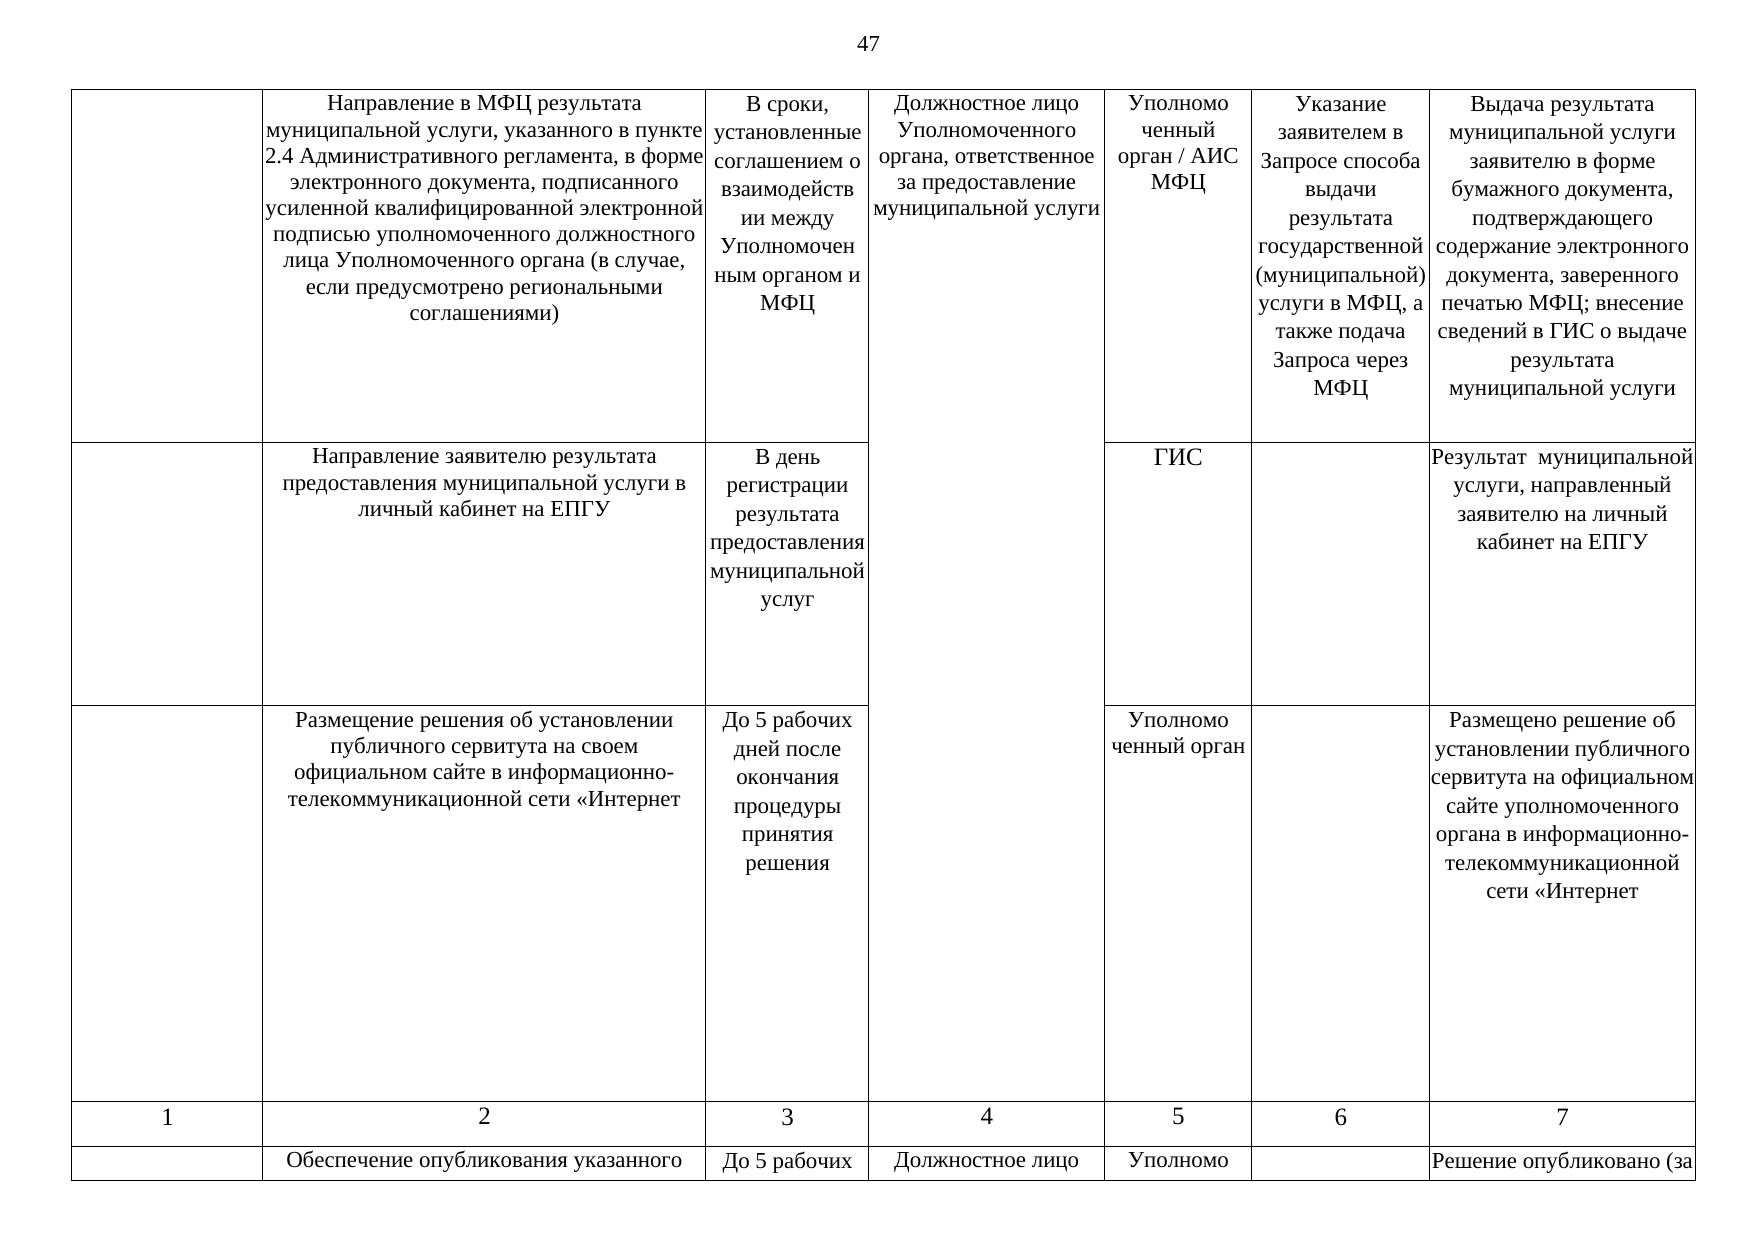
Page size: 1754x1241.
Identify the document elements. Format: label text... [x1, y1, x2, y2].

table_cell [72, 90, 262, 442]
table_cell Указание заявителем в Запросе способа выдачи результата государственной (муниципальной) услуги в МФЦ, а также подача Запроса через МФЦ [1252, 90, 1429, 442]
table_cell [1252, 706, 1429, 1101]
table_cell [1252, 443, 1429, 705]
table_cell Размещено решение об установлении публичного сервитута на официальном сайте уполномоченного органа в информационно-телекоммуникационной сети «Интернет [1430, 706, 1695, 1101]
table_cell Направление заявителю результата предоставления муниципальной услуги в личный кабинет на ЕПГУ [263, 443, 705, 705]
table_cell 1 [72, 1102, 262, 1146]
table_cell ГИС [1105, 443, 1251, 705]
table_cell [72, 1147, 262, 1180]
table_cell В сроки, установленные соглашением о взаимодейств ии между Уполномочен ным органом и МФЦ [706, 90, 868, 442]
table_cell Должностное лицо Уполномоченного органа, ответственное за предоставление муниципальной услуги [869, 1147, 1104, 1180]
table_cell Размещение решения об установлении публичного сервитута на своем официальном сайте в информационно-телекоммуникационной сети «Интернет [263, 706, 705, 1101]
table_cell 7 [1430, 1102, 1695, 1146]
table_cell Уполномо ченный орган / АИС МФЦ [1105, 90, 1251, 442]
table_cell Выдача результата муниципальной услуги заявителю в форме бумажного документа, подтверждающего содержание электронного документа, заверенного печатью МФЦ; внесение сведений в ГИС о выдаче результата муниципальной услуги [1430, 90, 1695, 442]
table_cell 2 [263, 1102, 705, 1146]
table_cell До 5 рабочих дней после окончания процедуры принятия решения [706, 1147, 868, 1180]
table_cell В день регистрации результата предоставления муниципальной услуг [706, 443, 868, 705]
table_cell Направление в МФЦ результата муниципальной услуги, указанного в пункте 2.4 Административного регламента, в форме электронного документа, подписанного усиленной квалифицированной электронной подписью уполномоченного должностного лица Уполномоченного органа (в случае, если предусмотрено региональными соглашениями) [263, 90, 705, 442]
table_cell 6 [1252, 1102, 1429, 1146]
table_cell 4 [869, 1102, 1104, 1146]
table_cell Результат муниципальной услуги, направленный заявителю на личный кабинет на ЕПГУ [1430, 443, 1695, 705]
table_cell Должностное лицо Уполномоченного органа, ответственное за предоставление муниципальной услуги [869, 90, 1104, 1101]
table_cell Уполномо ченный орган [1105, 706, 1251, 1101]
table_cell [72, 706, 262, 1101]
table_cell 5 [1105, 1102, 1251, 1146]
table_cell До 5 рабочих дней после окончания процедуры принятия решения [706, 706, 868, 1101]
table_cell 3 [706, 1102, 868, 1146]
table_cell Уполномо ченный орган) [1105, 1147, 1251, 1180]
table_cell [1252, 1147, 1429, 1180]
table_cell [72, 443, 262, 705]
